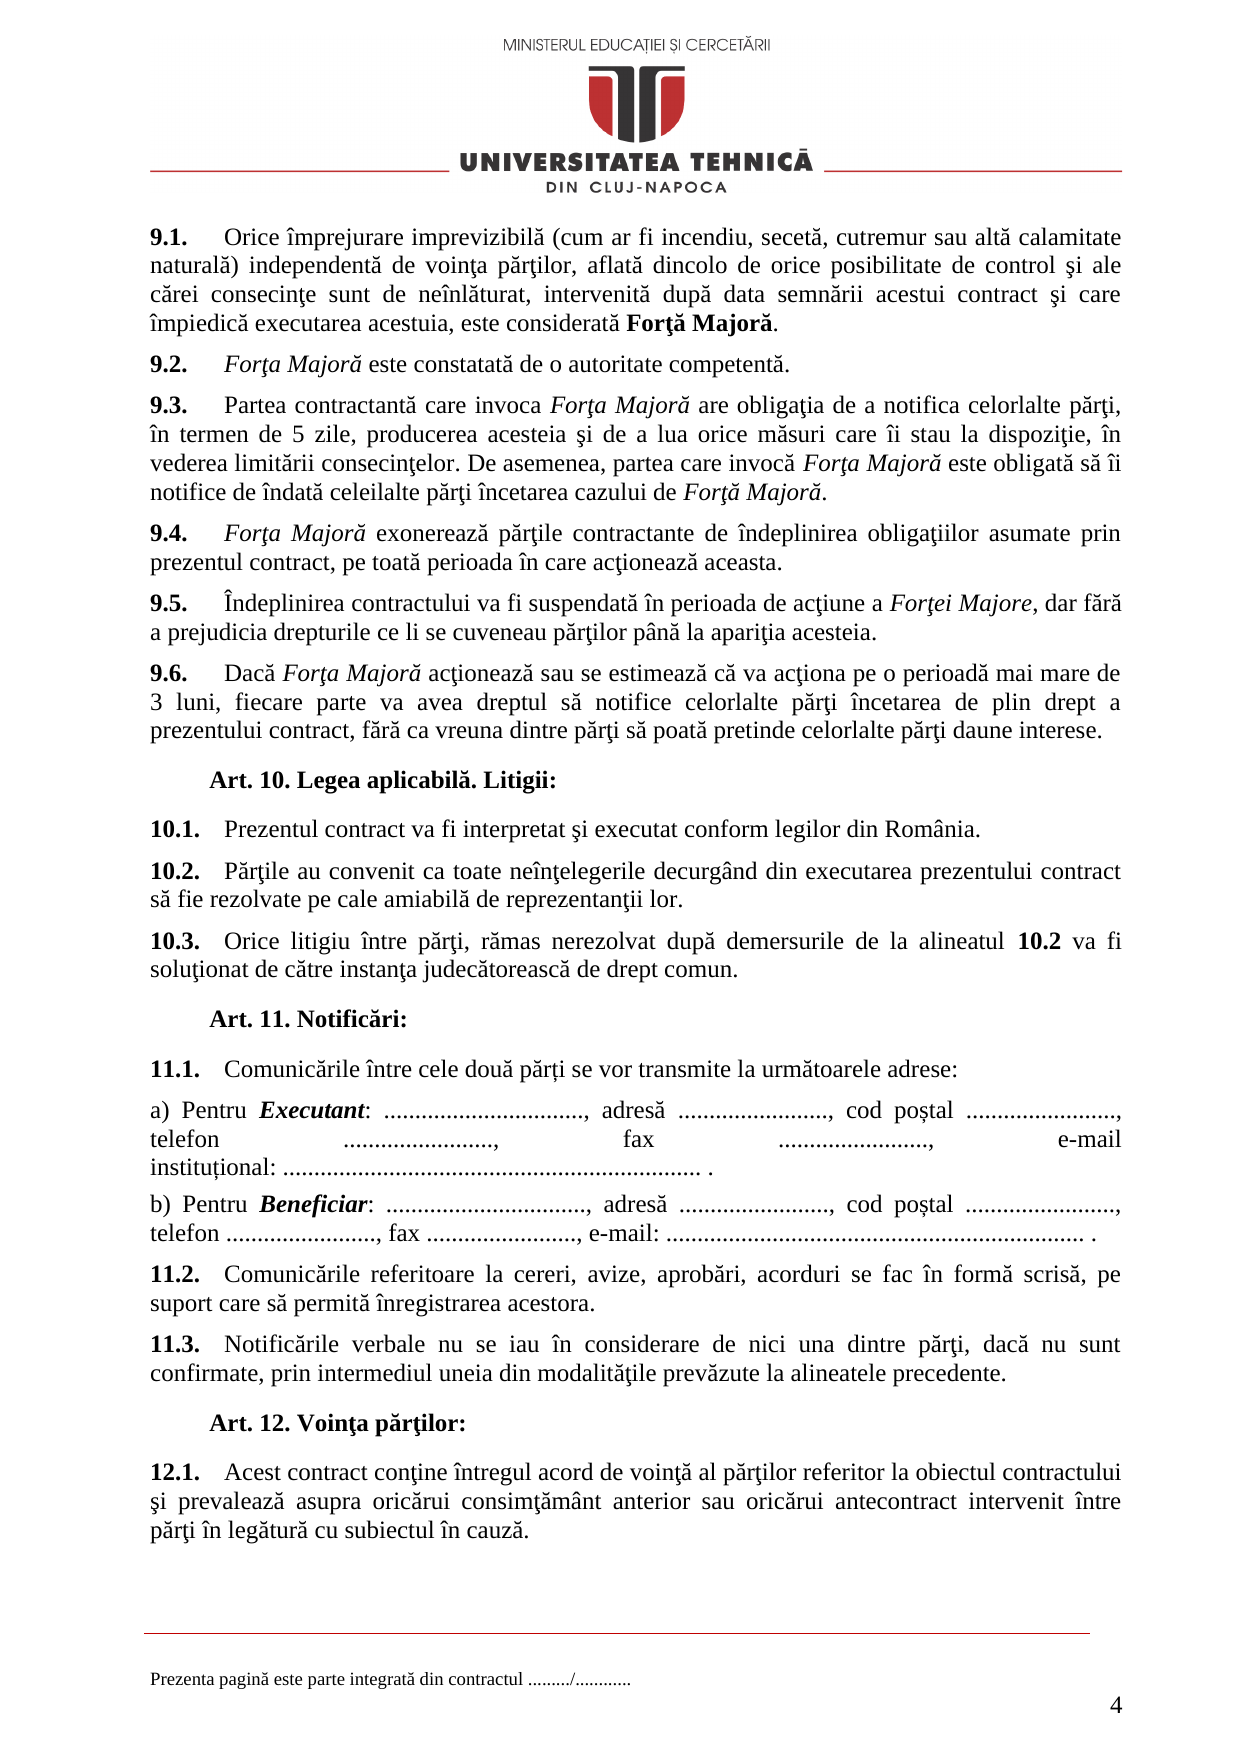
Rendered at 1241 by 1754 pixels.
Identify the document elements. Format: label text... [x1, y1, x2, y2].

title 9.3. Partea contractantă care invoca Forţa Majoră are obligaţia de a notifica celorlalte părţi, în termen de 5 zile, producerea acesteia şi de a lua orice măsuri care îi stau la dispoziţie, în vederea limitării consecinţelor. De asemenea, partea care invocă Forţa Majoră este obligată să îi notifice de îndată celeilalte părţi încetarea cazului de Forţă Majoră. [150, 390, 1122, 505]
text 9.1. Orice împrejurare imprevizibilă (cum ar fi incendiu, secetă, cutremur sau altă calamitate naturală) independentă de voinţa părţilor, aflată dincolo de orice posibilitate de control şi ale cărei consecinţe sunt de neînlăturat, intervenită după data semnării acestui contract şi care împiedică executarea acestuia, este considerată Forţă Majoră. [150, 222, 1122, 337]
title 9.6. Dacă Forţa Majoră acţionează sau se estimează că va acţiona pe o perioadă mai mare de 3 luni, fiecare parte va avea dreptul să notifice celorlalte părţi încetarea de plin drept a prezentului contract, fără ca vreuna dintre părţi să poată pretinde celorlalte părţi daune interese. [150, 658, 1122, 744]
title 10.2. Părţile au convenit ca toate neînţelegerile decurgând din executarea prezentului contract să fie rezolvate pe cale amiabilă de reprezentanţii lor. [150, 856, 1122, 913]
title a) Pentru Executant: ................................, adresă ........................, cod poștal ........................, telefon ........................, fax ........................, e-mail instituțional: ................................................................... . [150, 1095, 1122, 1181]
title 10.1. Prezentul contract va fi interpretat şi executat conform legilor din România. [150, 814, 1122, 843]
title 9.4. Forţa Majoră exonerează părţile contractante de îndeplinirea obligaţiilor asumate prin prezentul contract, pe toată perioada în care acţionează aceasta. [150, 518, 1122, 575]
title b) Pentru Beneficiar: ................................, adresă ........................, cod poștal ........................, telefon ........................, fax ........................, e-mail: ................................................................... . [150, 1189, 1122, 1247]
title 9.2. Forţa Majoră este constatată de o autoritate competentă. [150, 349, 1122, 378]
title 11.2. Comunicările referitoare la cereri, avize, aprobări, acorduri se fac în formă scrisă, pe suport care să permită înregistrarea acestora. [150, 1259, 1122, 1317]
picture [150, 35, 1123, 193]
text 11.1. Comunicările între cele două părți se vor transmite la următoarele adrese: [150, 1054, 1122, 1082]
title 10.3. Orice litigiu între părţi, rămas nerezolvat după demersurile de la alineatul 10.2 va fi soluţionat de către instanţa judecătorească de drept comun. [150, 926, 1122, 983]
title Art. 10. Legea aplicabilă. Litigii: [150, 765, 1122, 794]
title Art. 12. Voinţa părţilor: [150, 1408, 1122, 1437]
title 9.5. Îndeplinirea contractului va fi suspendată în perioada de acţiune a Forţei Majore, dar fără a prejudicia drepturile ce li se cuveneau părţilor până la apariţia acesteia. [150, 588, 1122, 645]
title 11.3. Notificările verbale nu se iau în considerare de nici una dintre părţi, dacă nu sunt confirmate, prin intermediul uneia din modalităţile prevăzute la alineatele precedente. [150, 1329, 1122, 1387]
title 12.1. Acest contract conţine întregul acord de voinţă al părţilor referitor la obiectul contractului şi prevalează asupra oricărui consimţământ anterior sau oricărui antecontract intervenit între părţi în legătură cu subiectul în cauză. [150, 1457, 1122, 1544]
title Art. 11. Notificări: [150, 1004, 1122, 1033]
